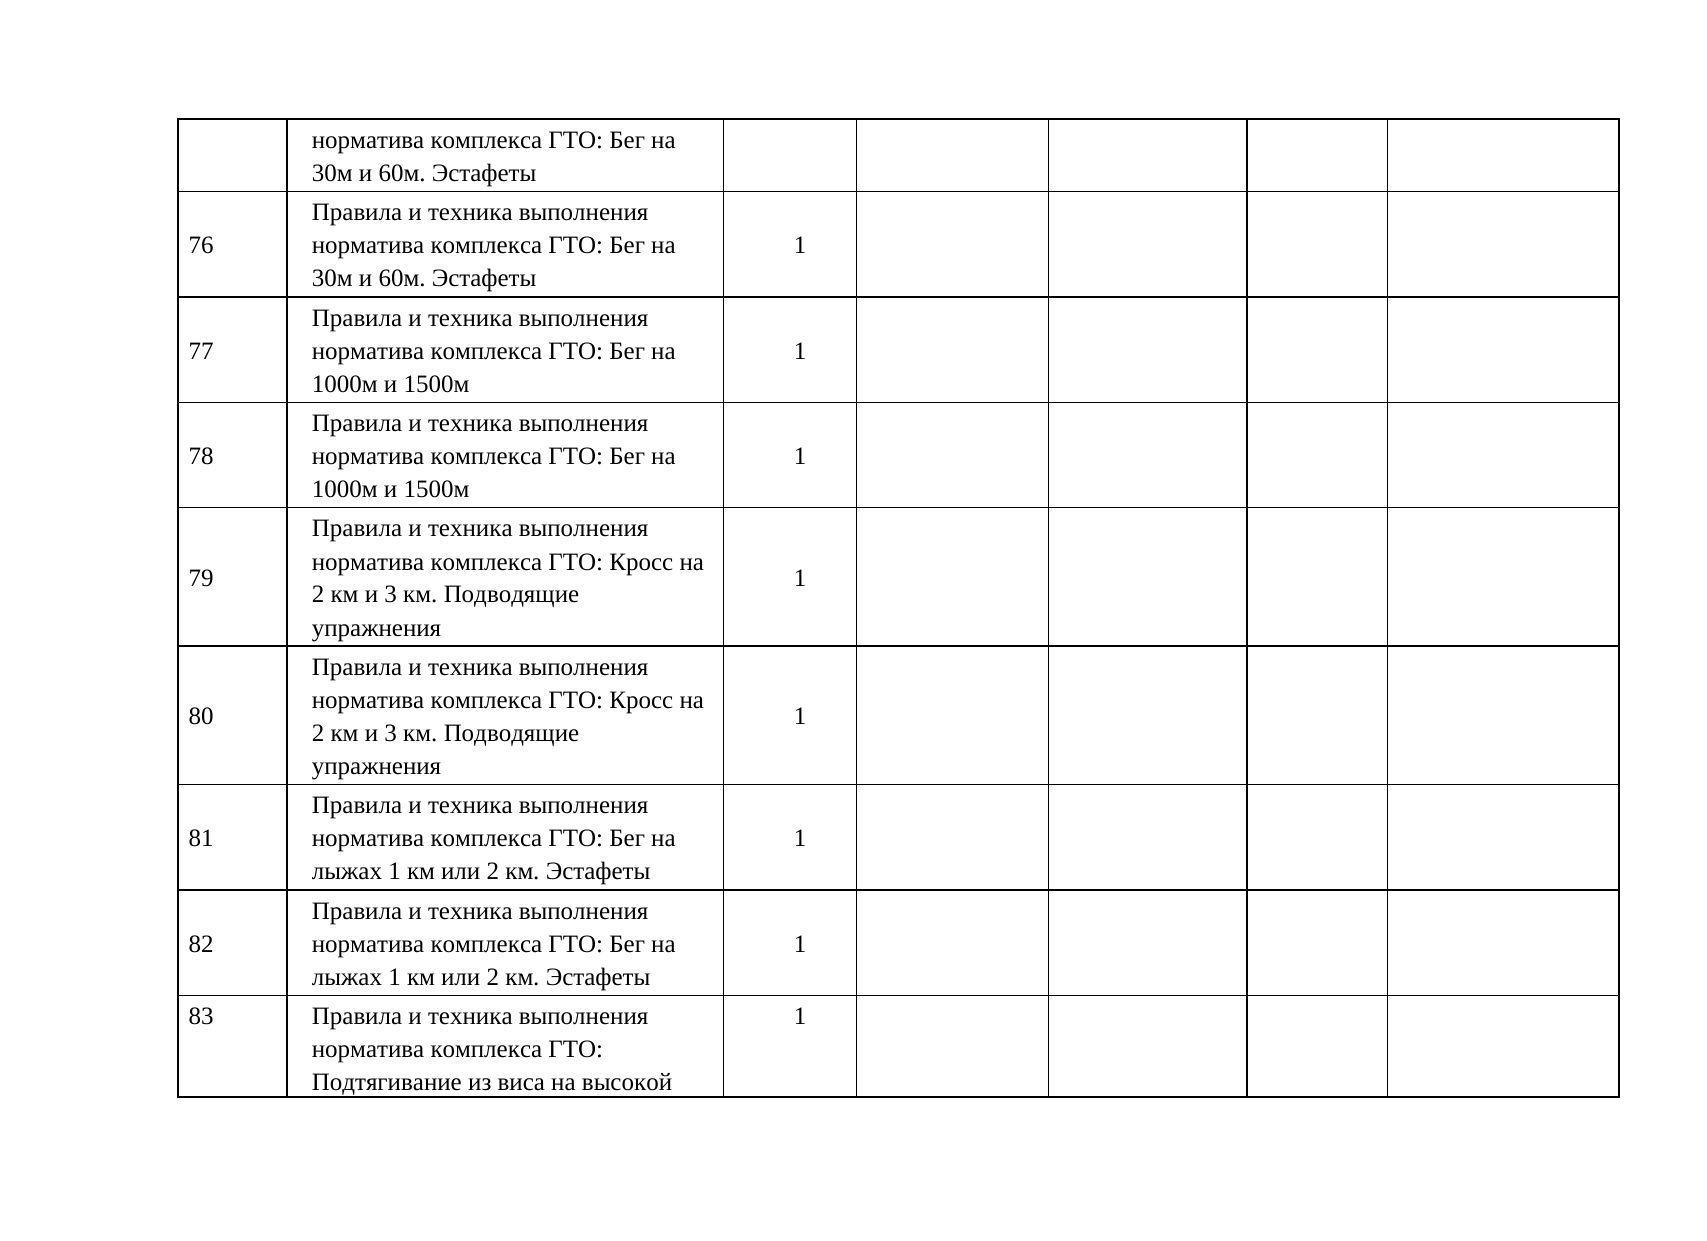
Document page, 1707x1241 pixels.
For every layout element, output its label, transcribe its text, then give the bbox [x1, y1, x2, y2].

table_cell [288, 120, 723, 191]
table_cell [857, 403, 1048, 507]
table_cell [1388, 785, 1618, 889]
table_cell [1388, 891, 1618, 994]
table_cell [288, 996, 723, 1096]
table_cell 81 [179, 785, 286, 889]
table_cell 78 [179, 403, 286, 507]
table_cell [1049, 298, 1246, 401]
table_cell [1248, 996, 1387, 1096]
table_cell 1 [724, 996, 856, 1096]
table_cell 1 [724, 192, 856, 296]
table_cell Правила и техника выполнения норматива комплекса ГТО: Бег на 1000м и 1500м [288, 298, 723, 401]
table_cell [1049, 120, 1246, 191]
table_cell [1049, 891, 1246, 994]
table_cell [1248, 120, 1387, 191]
table_cell Правила и техника выполнения норматива комплекса ГТО: Кросс на 2 км и 3 км. Подводящие упражнения [288, 508, 723, 645]
table_cell 1 [724, 403, 856, 507]
table_cell Правила и техника выполнения норматива комплекса ГТО: Кросс на 2 км и 3 км. Подводящие упражнения [288, 647, 723, 784]
table_cell [1248, 891, 1387, 994]
table_cell 76 [179, 192, 286, 296]
table_cell [857, 508, 1048, 645]
table_cell [857, 298, 1048, 401]
table_cell 79 [179, 508, 286, 645]
table_cell 1 [724, 120, 856, 191]
table_cell [1388, 120, 1618, 191]
table_cell 82 [179, 891, 286, 994]
table_cell [857, 647, 1048, 784]
table_cell 1 [724, 647, 856, 784]
table_cell [1049, 508, 1246, 645]
table_cell [1248, 298, 1387, 401]
table_cell Правила и техника выполнения норматива комплекса ГТО: Бег на 1000м и 1500м [288, 403, 723, 507]
table_cell [1049, 996, 1246, 1096]
table_cell 1 [724, 298, 856, 401]
table_cell [857, 891, 1048, 994]
table_cell [1388, 403, 1618, 507]
table_cell [1388, 192, 1618, 296]
table_cell [1388, 996, 1618, 1096]
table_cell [288, 192, 723, 296]
table_cell Правила и техника выполнения норматива комплекса ГТО: Бег на лыжах 1 км или 2 км. Эстафеты [288, 785, 723, 889]
table_cell 83 [179, 996, 286, 1096]
table_cell [857, 120, 1048, 191]
table_cell [1248, 785, 1387, 889]
table_cell [1049, 785, 1246, 889]
table_cell [1248, 647, 1387, 784]
table_cell 77 [179, 298, 286, 401]
table_cell [857, 785, 1048, 889]
table_cell 1 [724, 891, 856, 994]
table_cell Правила и техника выполнения норматива комплекса ГТО: Бег на лыжах 1 км или 2 км. Эстафеты [288, 891, 723, 994]
table_cell [1248, 508, 1387, 645]
table_cell [857, 996, 1048, 1096]
table_cell [1248, 403, 1387, 507]
table_cell [1049, 647, 1246, 784]
table_cell [857, 192, 1048, 296]
table_cell [1388, 508, 1618, 645]
table_cell [1049, 403, 1246, 507]
table_cell [1388, 298, 1618, 401]
table_cell 75 [179, 120, 286, 191]
table_cell [1388, 647, 1618, 784]
table_cell [1049, 192, 1246, 296]
table_cell 80 [179, 647, 286, 784]
table_cell 1 [724, 785, 856, 889]
table_cell 1 [724, 508, 856, 645]
table_cell [1248, 192, 1387, 296]
